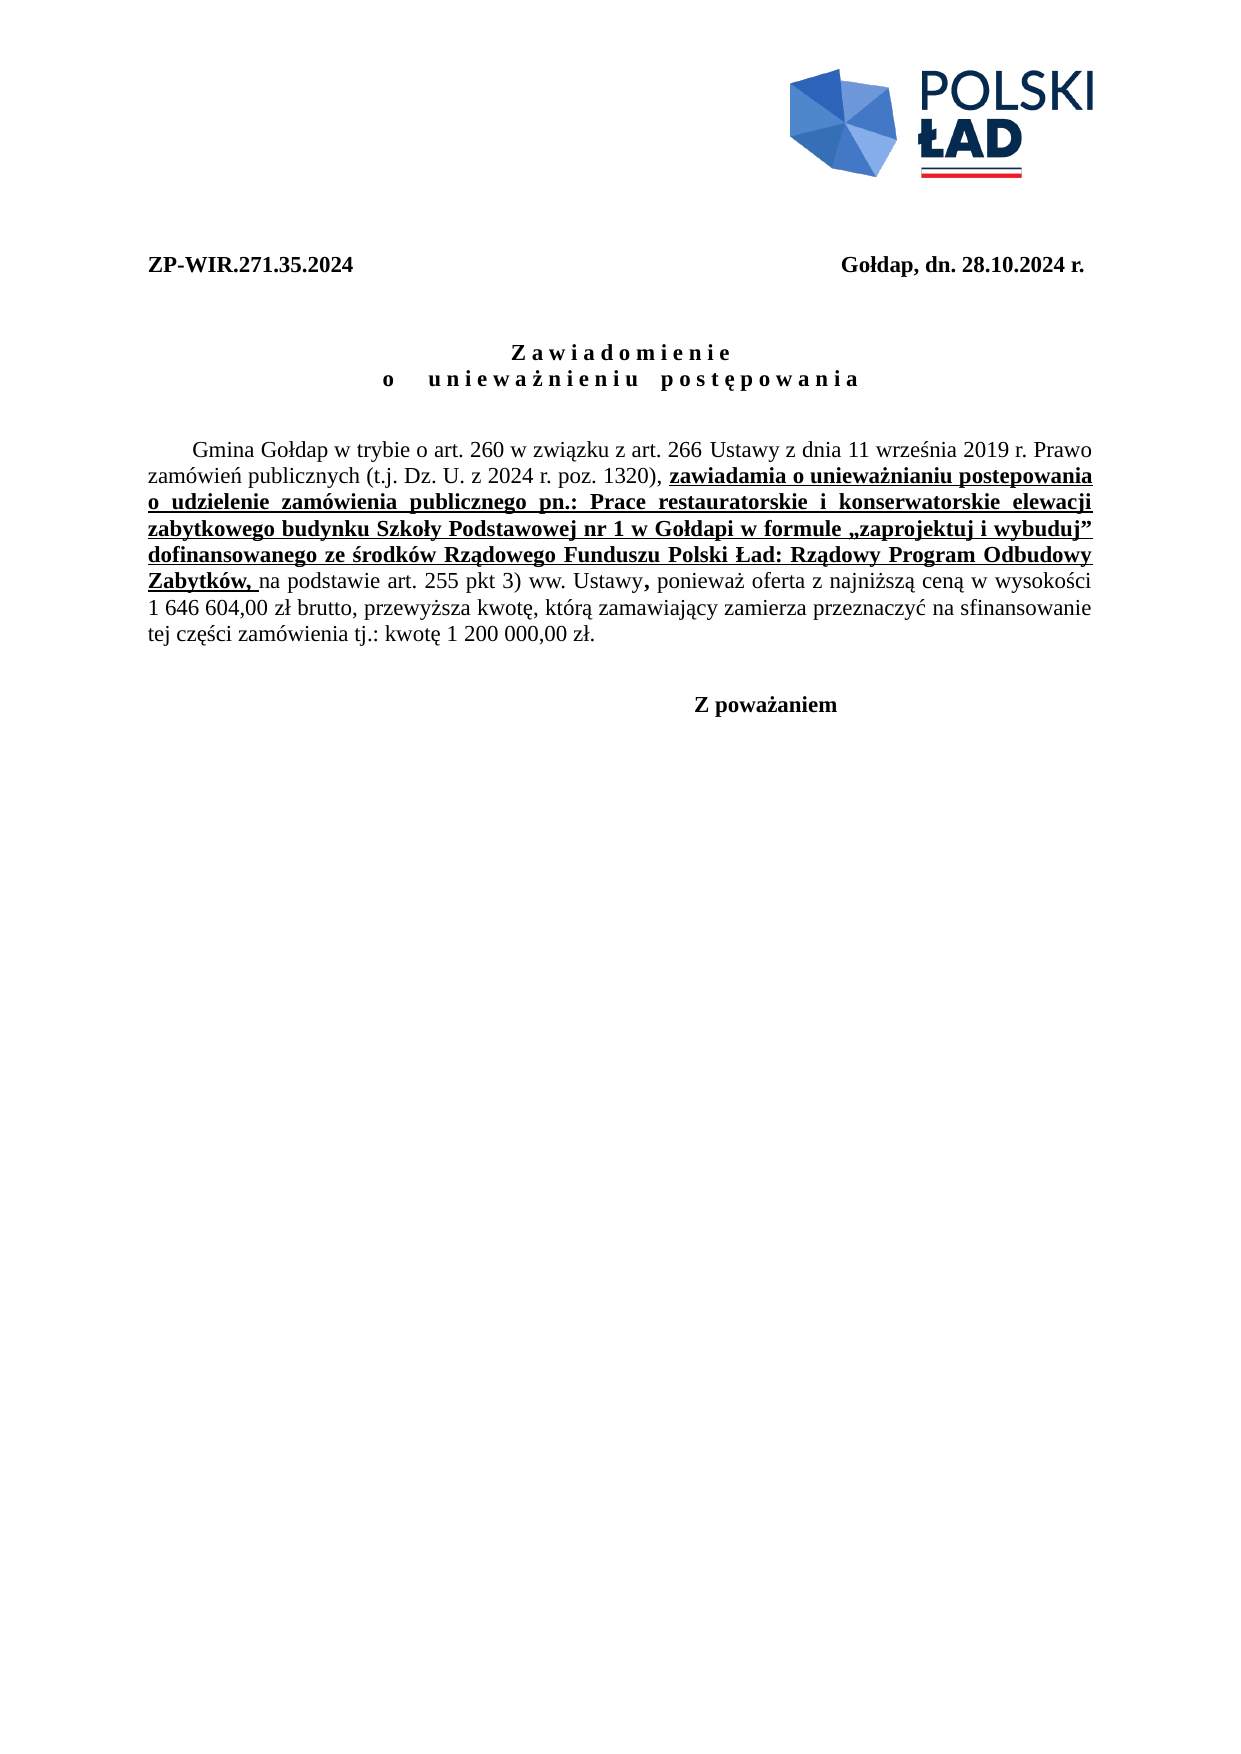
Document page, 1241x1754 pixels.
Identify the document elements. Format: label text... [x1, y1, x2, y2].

text Gmina Gołdap w trybie o art. 260 w związku z art. 266 Ustawy z dnia 11 września 2019 r. Prawo zamówień publicznych (t.j. Dz. U. z 2024 r. poz. 1320), zawiadamia o unieważnianiu postepowania o udzielenie zamówienia publicznego pn.: Prace restauratorskie i konserwatorskie elewacji zabytkowego budynku Szkoły Podstawowej nr 1 w Gołdapi w formule „zaprojektuj i wybuduj” dofinansowanego ze środków Rządowego Funduszu Polski Ład: Rządowy Program Odbudowy Zabytków, na podstawie art. 255 pkt 3) ww. Ustawy, ponieważ oferta z najniższą ceną w wysokości 1 646 604,00 zł brutto, przewyższa kwotę, którą zamawiający zamierza przeznaczyć na sfinansowanie tej części zamówienia tj.: kwotę 1 200 000,00 zł. [148, 436, 1093, 511]
text Z a w i a d o m i e n i e [148, 339, 1093, 365]
picture [790, 69, 1093, 178]
text Gmina Gołdap w trybie o art. 260 w związku z art. 266 Ustawy z dnia 11 września 2019 r. Prawo zamówień publicznych (t.j. Dz. U. z 2024 r. poz. 1320), zawiadamia o unieważnianiu postepowania o udzielenie zamówienia publicznego pn.: Prace restauratorskie i konserwatorskie elewacji zabytkowego budynku Szkoły Podstawowej nr 1 w Gołdapi w formule „zaprojektuj i wybuduj” dofinansowanego ze środków Rządowego Funduszu Polski Ład: Rządowy Program Odbudowy Zabytków, na podstawie art. 255 pkt 3) ww. Ustawy, ponieważ oferta z najniższą ceną w wysokości 1 646 604,00 zł brutto, przewyższa kwotę, którą zamawiający zamierza przeznaczyć na sfinansowanie tej części zamówienia tj.: kwotę 1 200 000,00 zł. [148, 565, 1093, 647]
text Z poważaniem [148, 691, 1093, 717]
text ZP-WIR.271.35.2024 Gołdap, dn. 28.10.2024 r. [148, 251, 1093, 277]
text o u n i e w a ż n i e n i u p o s t ę p o w a n i a [148, 365, 1093, 392]
